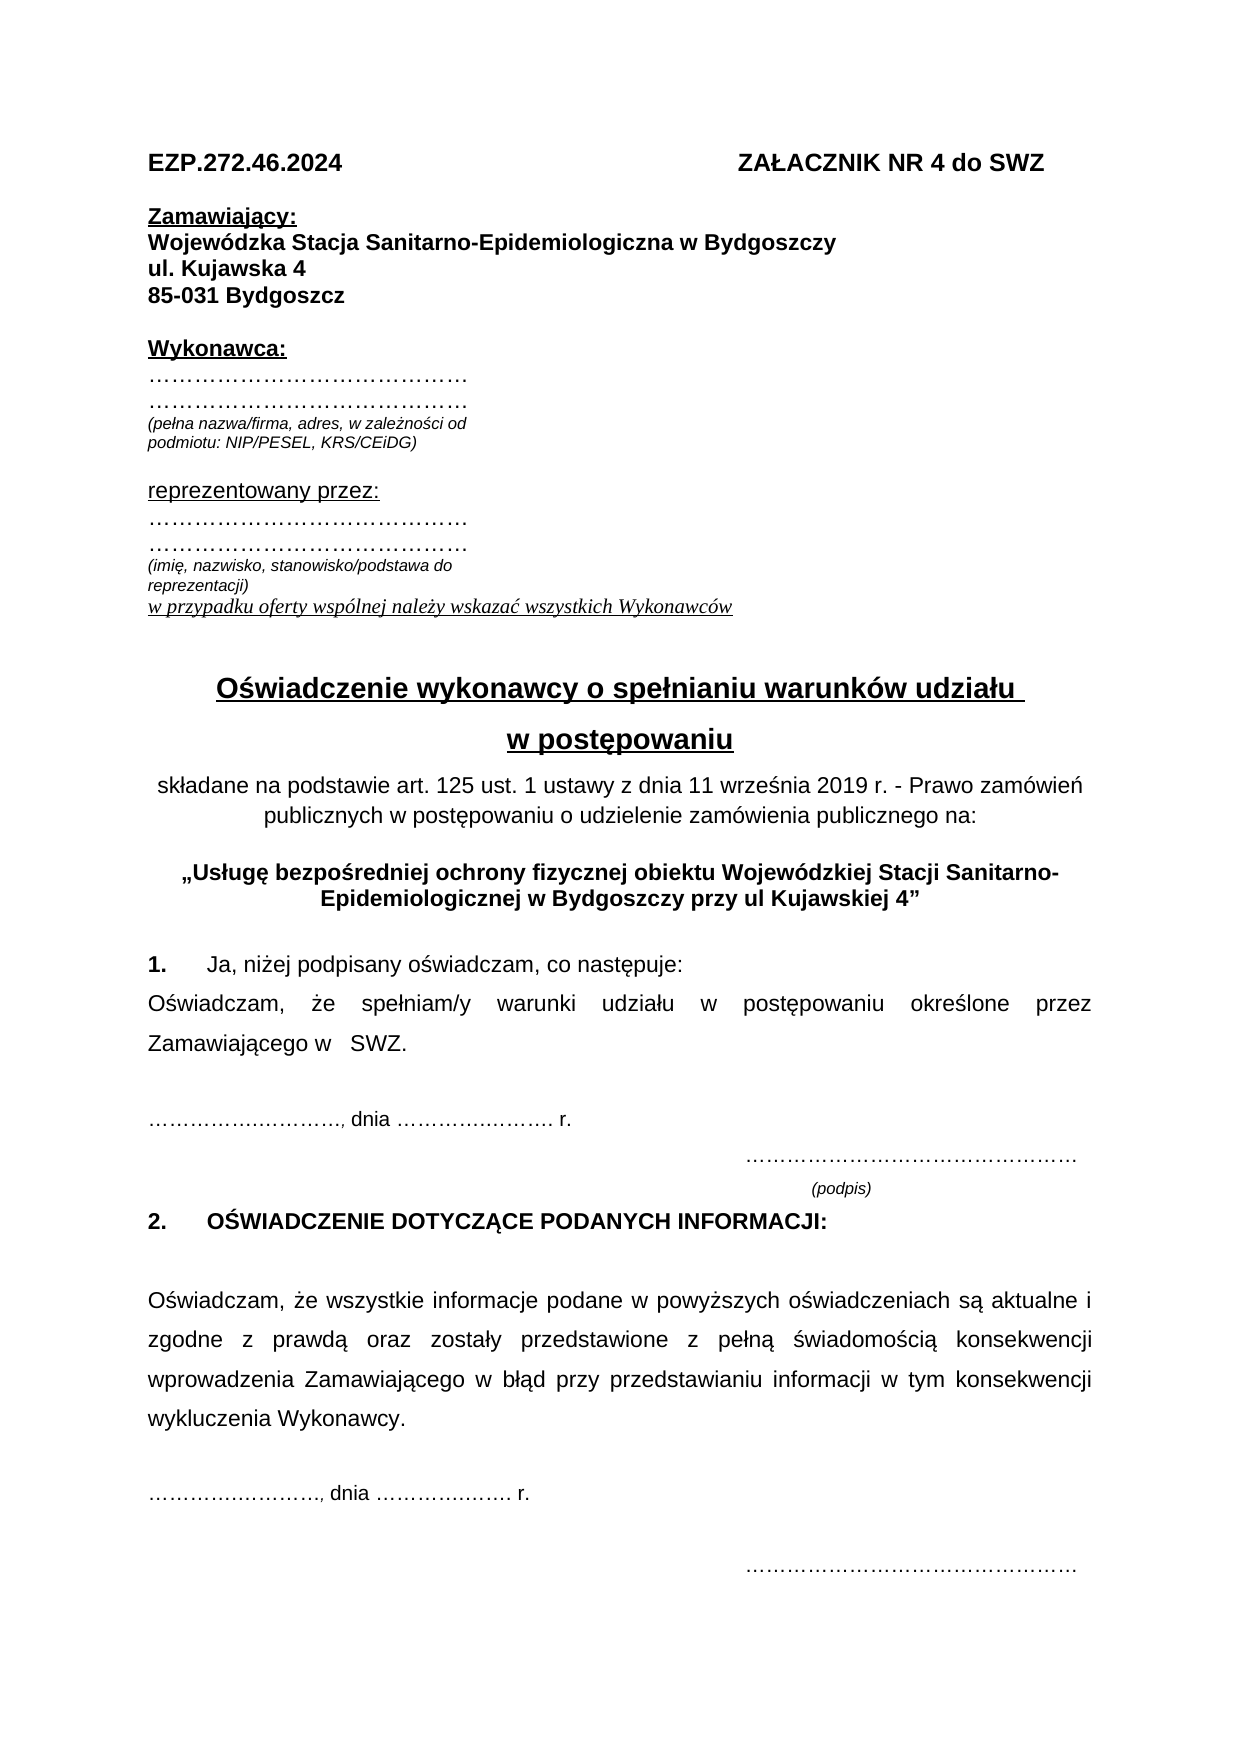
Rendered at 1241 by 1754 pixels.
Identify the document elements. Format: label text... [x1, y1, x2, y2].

text Oświadczam, że spełniam/y warunki udziału w postępowaniu określone przez Zamawiającego w SWZ. [148, 990, 1093, 1056]
text 85-031 Bydgoszcz [148, 282, 1093, 308]
text EZP.272.46.2024 ZAŁACZNIK NR 4 do SWZ [148, 148, 1093, 176]
text Wojewódzka Stacja Sanitarno-Epidemiologiczna w Bydgoszczy [148, 229, 1093, 255]
text ul. Kujawska 4 [148, 255, 1093, 282]
text Oświadczam, że wszystkie informacje podane w powyższych oświadczeniach są aktualne i zgodne z prawdą oraz zostały przedstawione z pełną świadomością konsekwencji wprowadzenia Zamawiającego w błąd przy przedstawianiu informacji w tym konsekwencji wykluczenia Wykonawcy. [148, 1287, 1093, 1432]
text ………….…………, dnia ………….……. r. [148, 1481, 1093, 1504]
text (imię, nazwisko, stanowisko/podstawa do reprezentacji) [148, 556, 472, 594]
text w przypadku oferty wspólnej należy wskazać wszystkich Wykonawców [148, 594, 1093, 618]
text „Usługę bezpośredniej ochrony fizycznej obiektu Wojewódzkiej Stacji Sanitarno-Epidemiologicznej w Bydgoszczy przy ul Kujawskiej 4” [148, 859, 1093, 911]
text składane na podstawie art. 125 ust. 1 ustawy z dnia 11 września 2019 r. - Prawo zamówień publicznych w postępowaniu o udzielenie zamówienia publicznego na: [148, 772, 1093, 828]
text (podpis) [738, 1179, 1093, 1198]
text …………….…………, dnia ………….………. r. [148, 1107, 1093, 1131]
text Oświadczenie wykonawcy o spełnianiu warunków udziału w postępowaniu [148, 671, 1093, 755]
text ………………………………………………………………………… [148, 503, 472, 556]
text reprezentowany przez: [148, 477, 1093, 503]
text Wykonawca: [148, 334, 1093, 361]
text ………………………………………… [148, 1143, 1093, 1167]
list Ja, niżej podpisany oświadczam, co następuje: [148, 951, 1093, 977]
list OŚWIADCZENIE DOTYCZĄCE PODANYCH INFORMACJI: [148, 1208, 1093, 1234]
text (pełna nazwa/firma, adres, w zależności od podmiotu: NIP/PESEL, KRS/CEiDG) [148, 413, 472, 452]
text ………………………………………………………………………… [148, 361, 472, 413]
text ………………………………………… [148, 1552, 1093, 1576]
text Zamawiający: [148, 203, 1093, 229]
